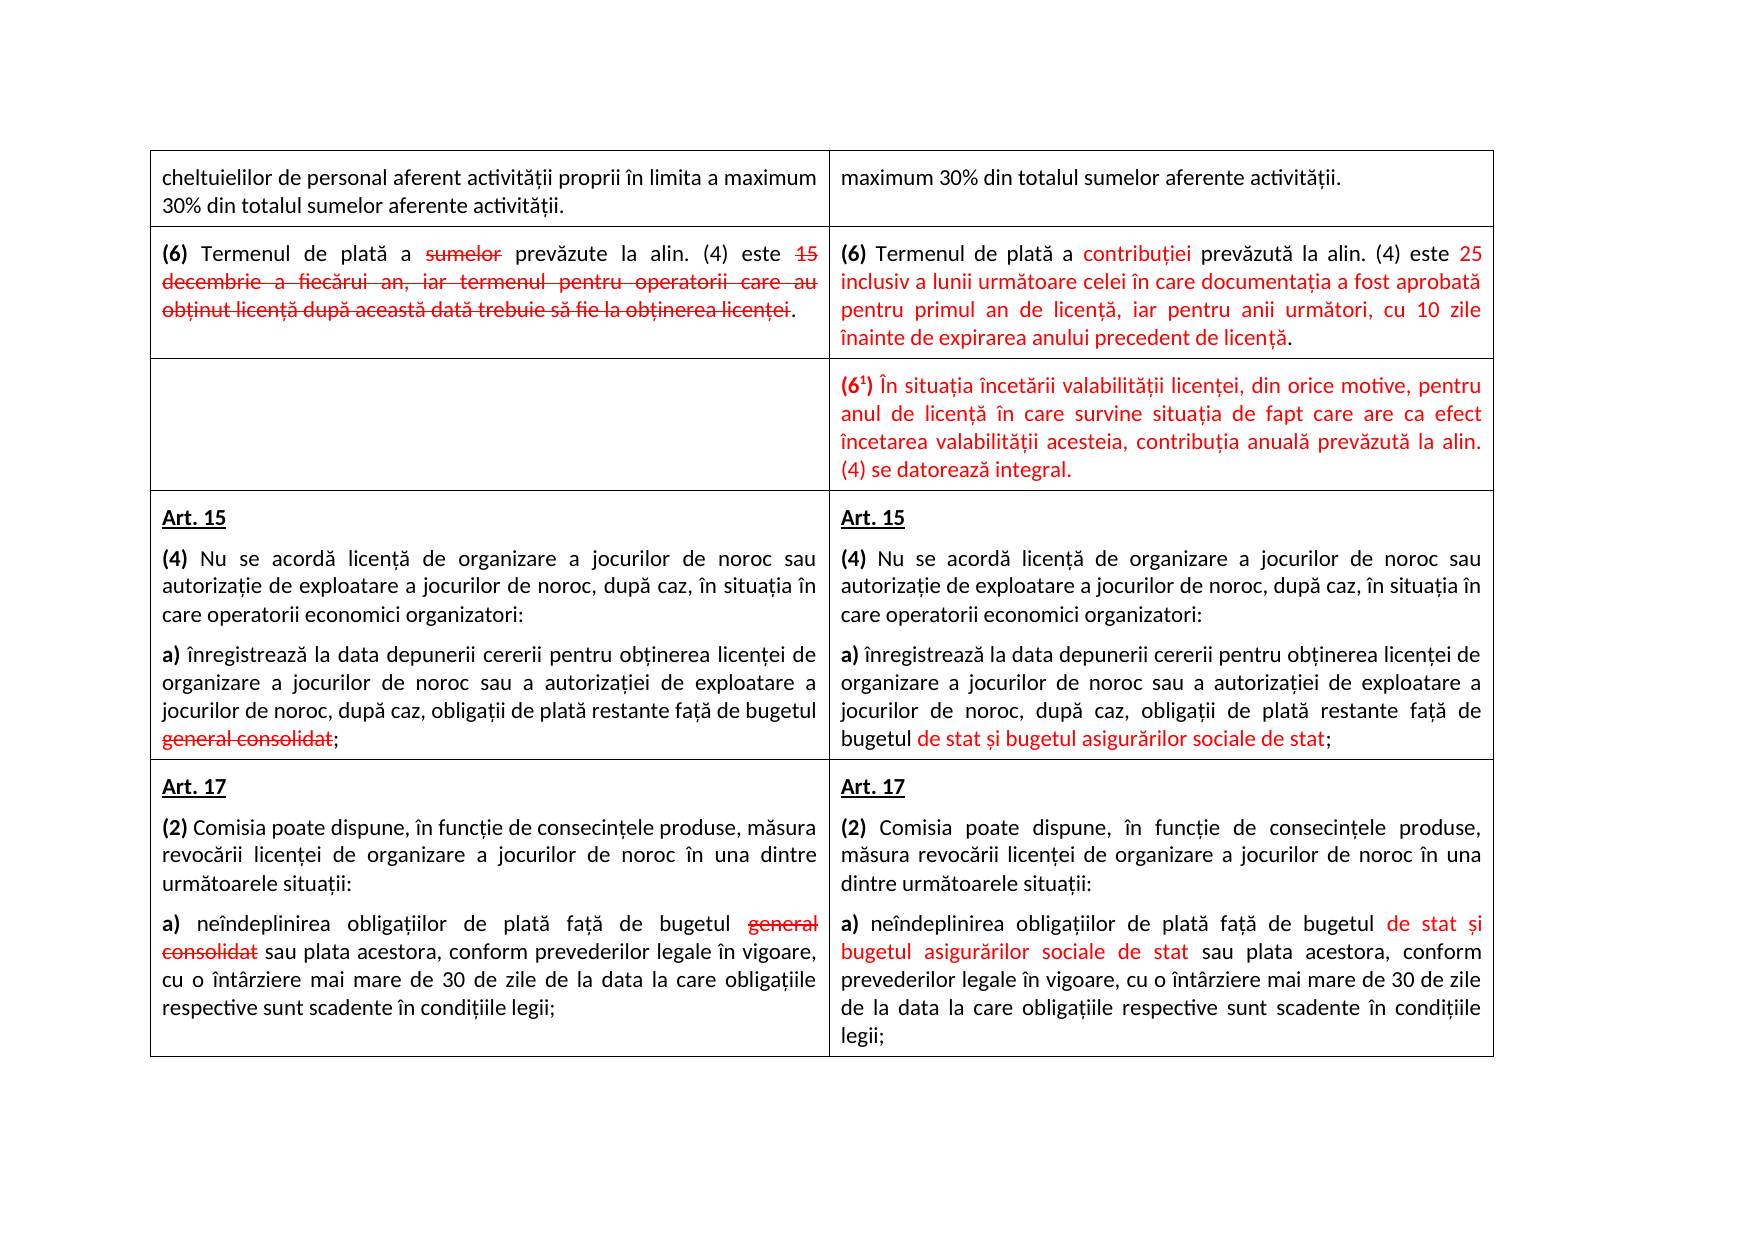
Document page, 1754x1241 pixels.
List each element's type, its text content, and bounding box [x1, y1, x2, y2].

table_cell Art. 15 (4) Nu se acordă licenţă de organizare a jocurilor de noroc sau autorizaţie de exploatare a jocurilor de noroc, după caz, în situaţia în care operatorii economici organizatori: a) înregistrează la data depunerii cererii pentru obţinerea licenţei de organizare a jocurilor de noroc sau a autorizaţiei de exploatare a jocurilor de noroc, după caz, obligaţii de plată restante faţă de bugetul de stat și bugetul asigurărilor sociale de stat; [830, 491, 1493, 758]
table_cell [151, 151, 829, 226]
table_cell (6) Termenul de plată a contribuției prevăzută la alin. (4) este 25 inclusiv a lunii următoare celei în care documentaţia a fost aprobată pentru primul an de licență, iar pentru anii următori, cu 10 zile înainte de expirarea anului precedent de licență. [830, 227, 1493, 358]
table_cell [830, 151, 1493, 226]
table_cell (61) În situaţia încetării valabilităţii licenţei, din orice motive, pentru anul de licenţă în care survine situația de fapt care are ca efect încetarea valabilității acesteia, contribuția anuală prevăzută la alin. (4) se datorează integral. [830, 359, 1493, 489]
table_cell [151, 359, 829, 489]
table_cell Art. 17 (2) Comisia poate dispune, în funcţie de consecinţele produse, măsura revocării licenţei de organizare a jocurilor de noroc în una dintre următoarele situaţii: a) neîndeplinirea obligaţiilor de plată faţă de bugetul general consolidat sau plata acestora, conform prevederilor legale în vigoare, cu o întârziere mai mare de 30 de zile de la data la care obligaţiile respective sunt scadente în condiţiile legii; [151, 760, 829, 1056]
table_cell Art. 17 (2) Comisia poate dispune, în funcţie de consecinţele produse, măsura revocării licenţei de organizare a jocurilor de noroc în una dintre următoarele situaţii: a) neîndeplinirea obligaţiilor de plată faţă de bugetul de stat și bugetul asigurărilor sociale de stat sau plata acestora, conform prevederilor legale în vigoare, cu o întârziere mai mare de 30 de zile de la data la care obligaţiile respective sunt scadente în condiţiile legii; [830, 760, 1493, 1056]
table_cell Art. 15 (4) Nu se acordă licenţă de organizare a jocurilor de noroc sau autorizaţie de exploatare a jocurilor de noroc, după caz, în situaţia în care operatorii economici organizatori: a) înregistrează la data depunerii cererii pentru obţinerea licenţei de organizare a jocurilor de noroc sau a autorizaţiei de exploatare a jocurilor de noroc, după caz, obligaţii de plată restante faţă de bugetul general consolidat; [151, 491, 829, 758]
table_cell (6) Termenul de plată a sumelor prevăzute la alin. (4) este 15 decembrie a fiecărui an, iar termenul pentru operatorii care au obţinut licenţă după această dată trebuie să fie la obţinerea licenţei. [151, 227, 829, 358]
